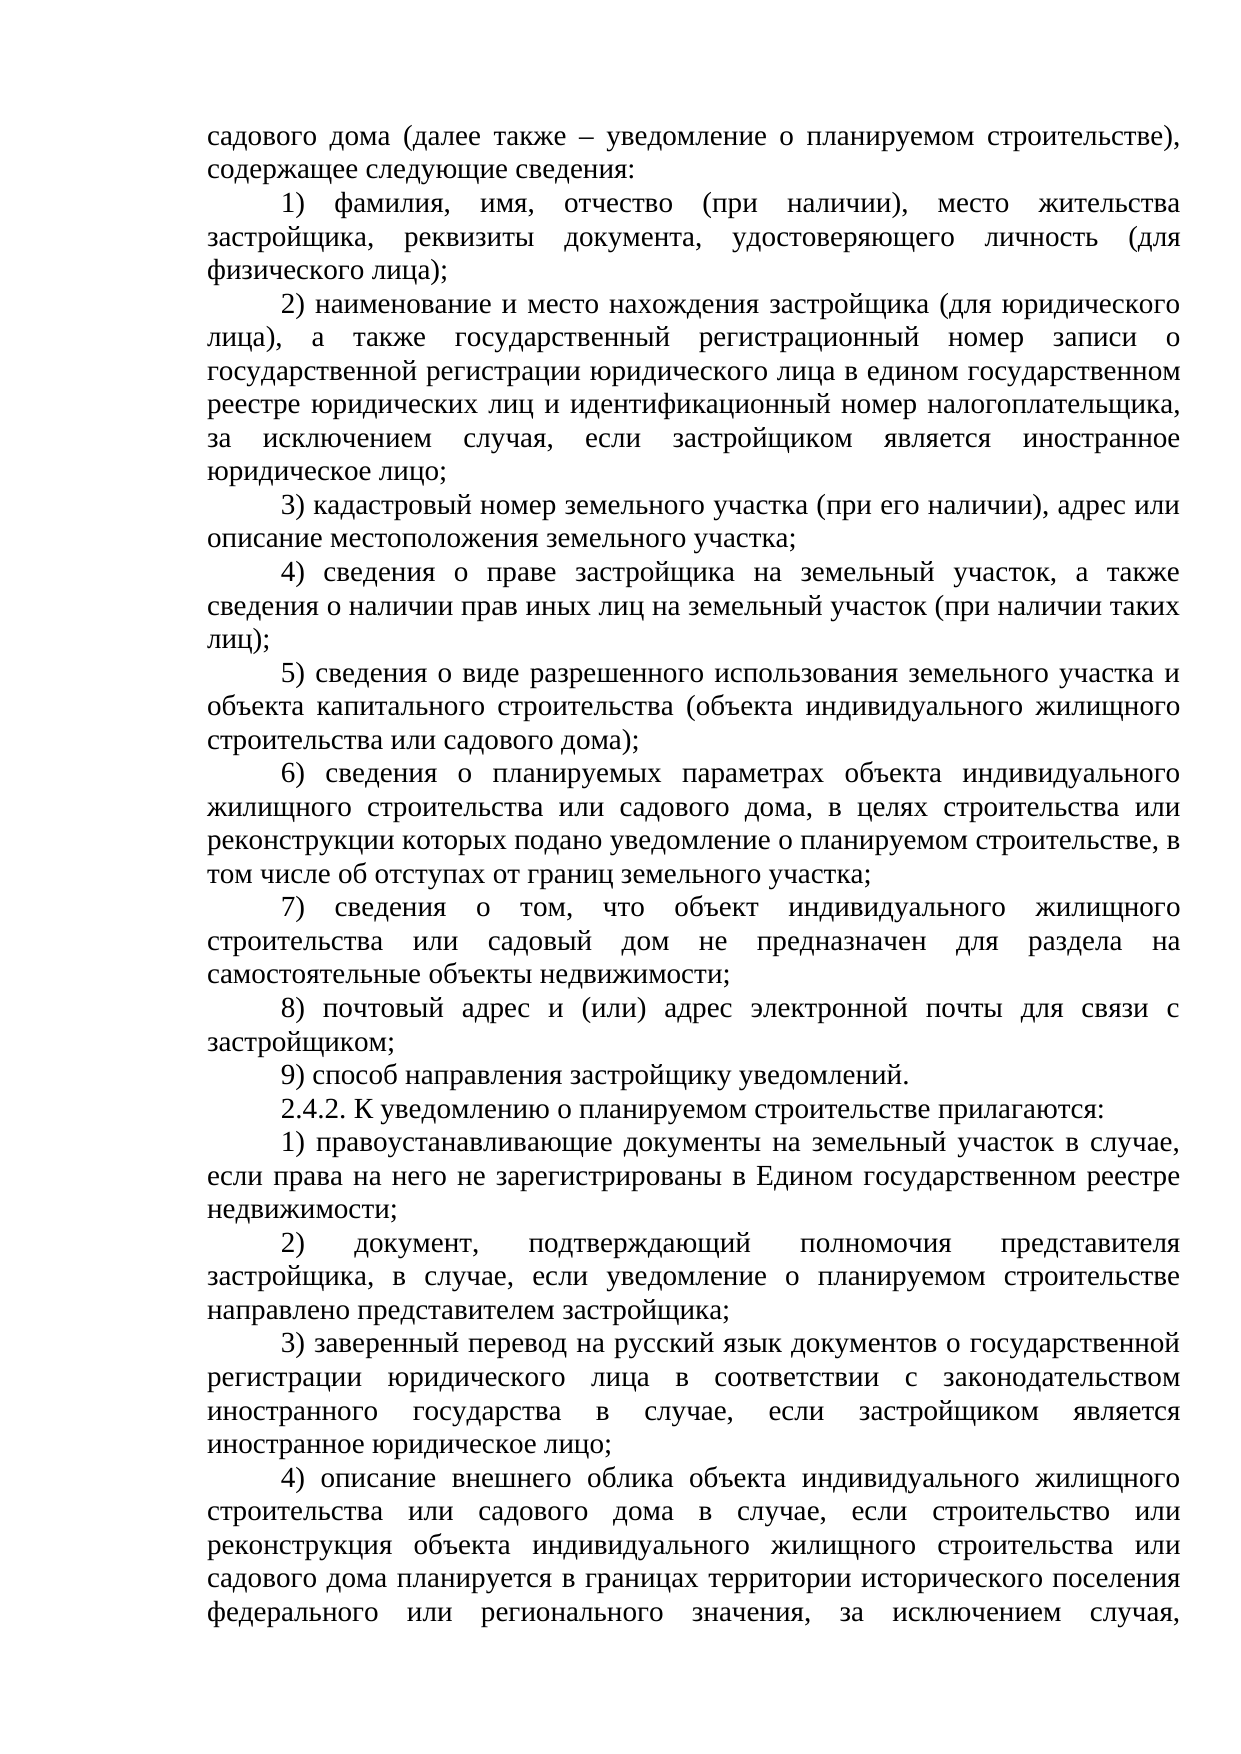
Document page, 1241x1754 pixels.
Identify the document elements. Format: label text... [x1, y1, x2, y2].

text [207, 1460, 1181, 1627]
text 3) кадастровый номер земельного участка (при его наличии), адрес или описание местоположения земельного участка; [207, 487, 1181, 554]
text 5) сведения о виде разрешенного использования земельного участка и объекта капитального строительства (объекта индивидуального жилищного строительства или садового дома); [207, 655, 1181, 755]
text 2.4.2. К уведомлению о планируемом строительстве прилагаются: [207, 1091, 1181, 1124]
text 6) сведения о планируемых параметрах объекта индивидуального жилищного строительства или садового дома, в целях строительства или реконструкции которых подано уведомление о планируемом строительстве, в том числе об отступах от границ земельного участка; [207, 755, 1181, 889]
text 3) заверенный перевод на русский язык документов о государственной регистрации юридического лица в соответствии с законодательством иностранного государства в случае, если застройщиком является иностранное юридическое лицо; [207, 1326, 1181, 1460]
text 8) почтовый адрес и (или) адрес электронной почты для связи с застройщиком; [207, 990, 1181, 1057]
text 9) способ направления застройщику уведомлений. [207, 1057, 1181, 1091]
text 1) фамилия, имя, отчество (при наличии), место жительства застройщика, реквизиты документа, удостоверяющего личность (для физического лица); [207, 185, 1181, 286]
text 2) документ, подтверждающий полномочия представителя застройщика, в случае, если уведомление о планируемом строительстве направлено представителем застройщика; [207, 1225, 1181, 1326]
text 4) сведения о праве застройщика на земельный участок, а также сведения о наличии прав иных лиц на земельный участок (при наличии таких лиц); [207, 554, 1181, 655]
text 1) правоустанавливающие документы на земельный участок в случае, если права на него не зарегистрированы в Едином государственном реестре недвижимости; [207, 1124, 1181, 1225]
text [207, 118, 1181, 185]
text 7) сведения о том, что объект индивидуального жилищного строительства или садовый дом не предназначен для раздела на самостоятельные объекты недвижимости; [207, 889, 1181, 990]
text 2) наименование и место нахождения застройщика (для юридического лица), а также государственный регистрационный номер записи о государственной регистрации юридического лица в едином государственном реестре юридических лиц и идентификационный номер налогоплательщика, за исключением случая, если застройщиком является иностранное юридическое лицо; [207, 286, 1181, 487]
